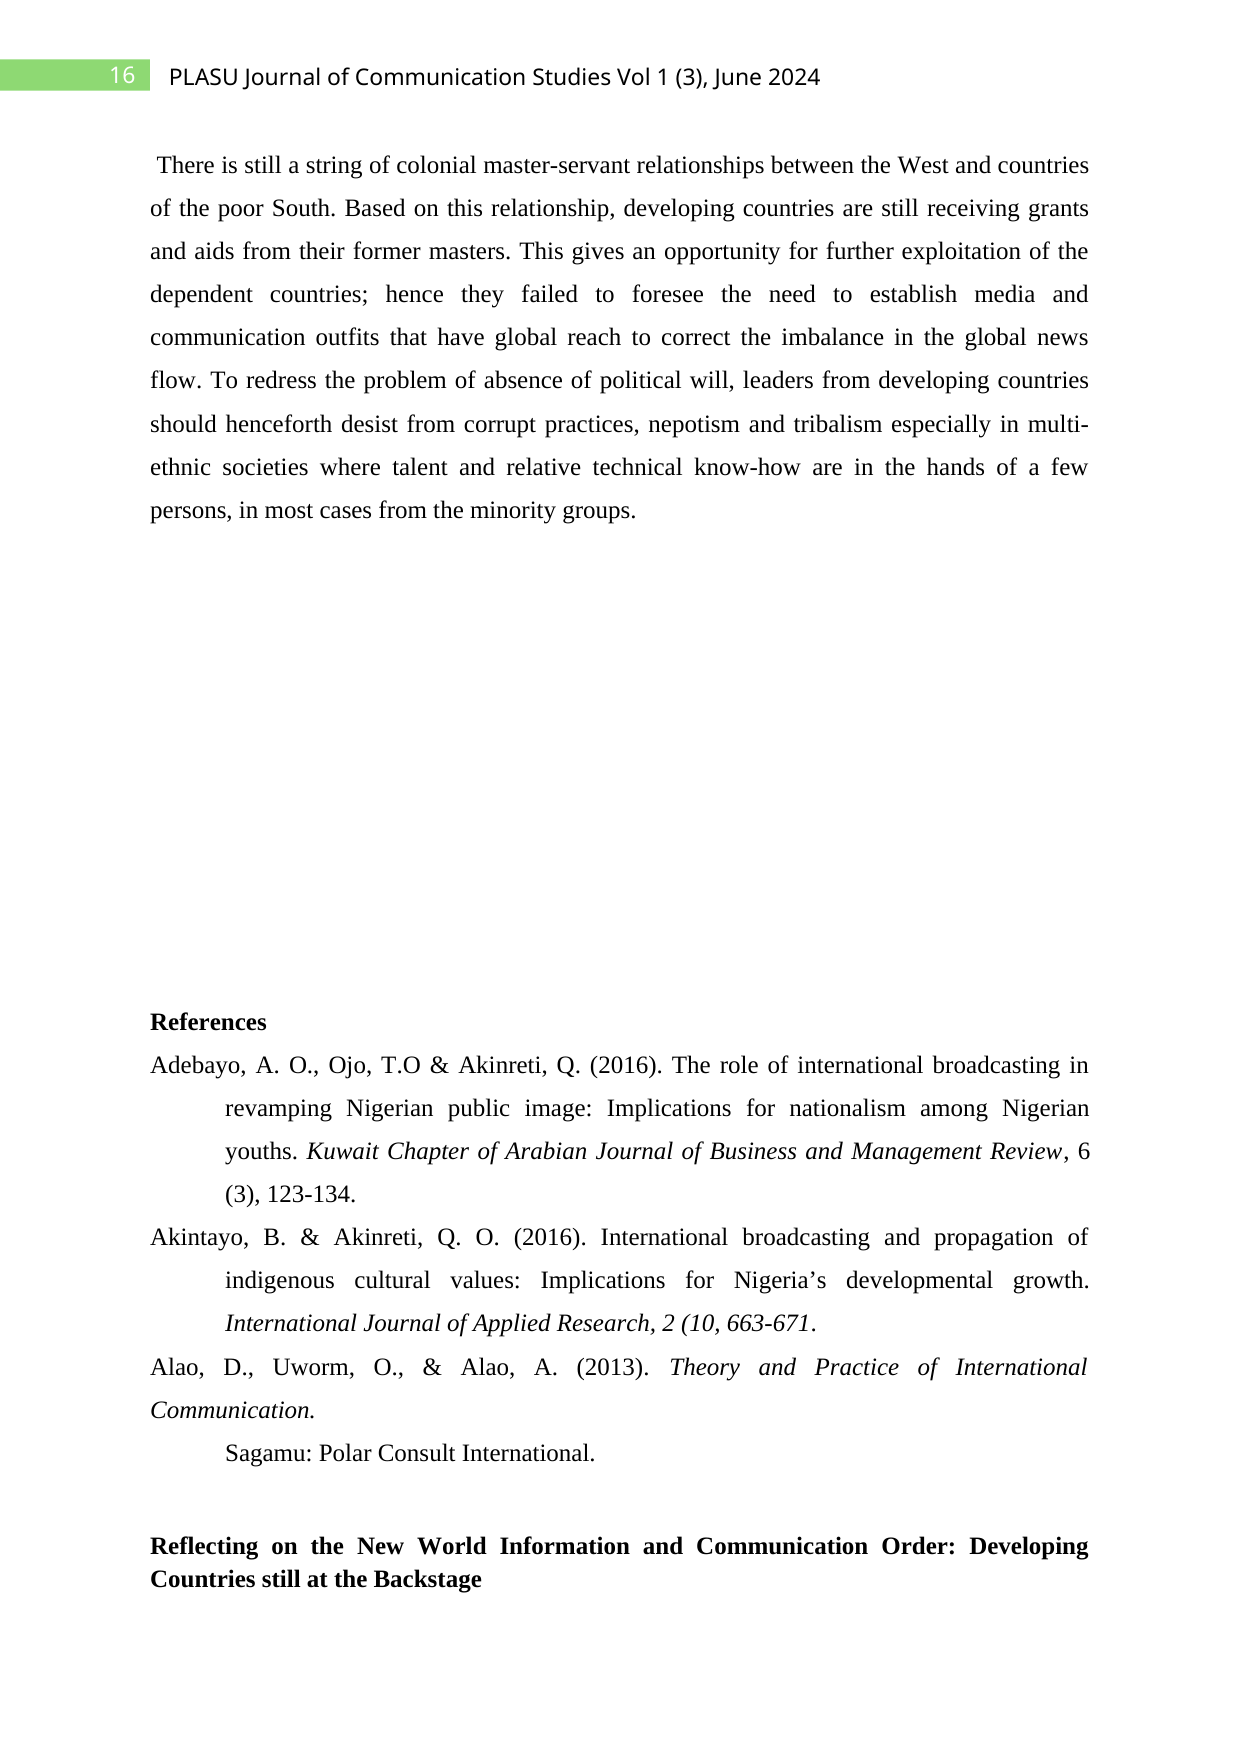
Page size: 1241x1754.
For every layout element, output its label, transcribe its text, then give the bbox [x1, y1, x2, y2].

text Sagamu: Polar Consult International. [150, 1438, 1090, 1467]
text Alao, D., Uworm, O., & Alao, A. (2013). Theory and Practice of International Communication. [150, 1352, 1090, 1423]
text References [150, 1007, 1090, 1035]
text Akintayo, B. & Akinreti, Q. O. (2016). International broadcasting and propagation of indigenous cultural values: Implications for Nigeria’s developmental growth. International Journal of Applied Research, 2 (10, 663-671. [150, 1222, 1090, 1337]
text There is still a string of colonial master-servant relationships between the West and countries of the poor South. Based on this relationship, developing countries are still receiving grants and aids from their former masters. This gives an opportunity for further exploitation of the dependent countries; hence they failed to foresee the need to establish media and communication outfits that have global reach to correct the imbalance in the global news flow. To redress the problem of absence of political will, leaders from developing countries should henceforth desist from corrupt practices, nepotism and tribalism especially in multi-ethnic societies where talent and relative technical know-how are in the hands of a few persons, in most cases from the minority groups. [150, 150, 1090, 524]
text Adebayo, A. O., Ojo, T.O & Akinreti, Q. (2016). The role of international broadcasting in revamping Nigerian public image: Implications for nationalism among Nigerian youths. Kuwait Chapter of Arabian Journal of Business and Management Review, 6 (3), 123-134. [150, 1050, 1090, 1208]
